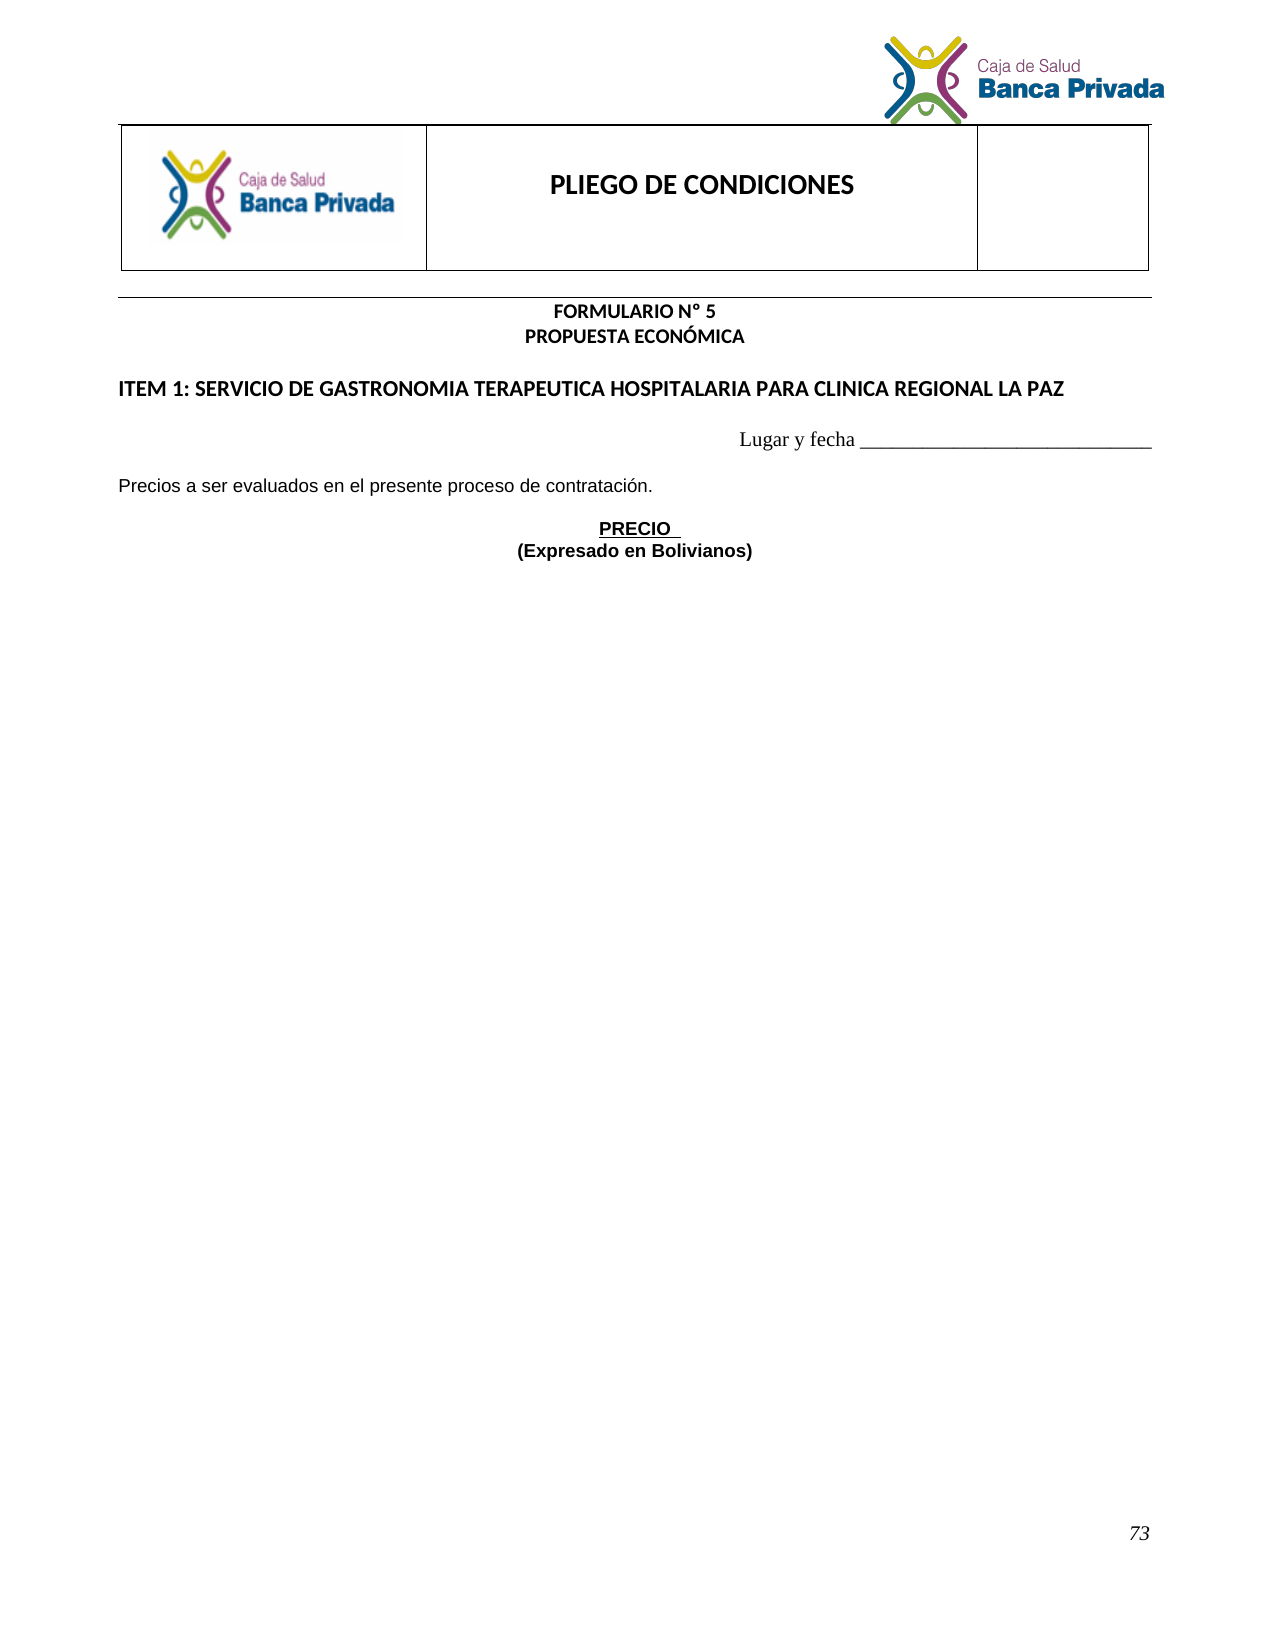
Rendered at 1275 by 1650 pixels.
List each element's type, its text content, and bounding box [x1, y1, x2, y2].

text FORMULARIO Nº 5 [118, 298, 1152, 324]
picture [978, 126, 1148, 135]
text Precios a ser evaluados en el presente proceso de contratación. [118, 475, 1152, 496]
picture [147, 126, 403, 245]
picture [873, 126, 977, 135]
text PROPUESTA ECONÓMICA [118, 324, 1152, 349]
text ITEM 1: SERVICIO DE GASTRONOMIA TERAPEUTICA HOSPITALARIA PARA CLINICA REGIONAL LA PAZ [118, 374, 1152, 403]
picture [873, 28, 1177, 135]
text (Expresado en Bolivianos) [118, 539, 1152, 561]
text Lugar y fecha ____________________________ [118, 427, 1152, 451]
text PRECIO [118, 518, 1152, 539]
